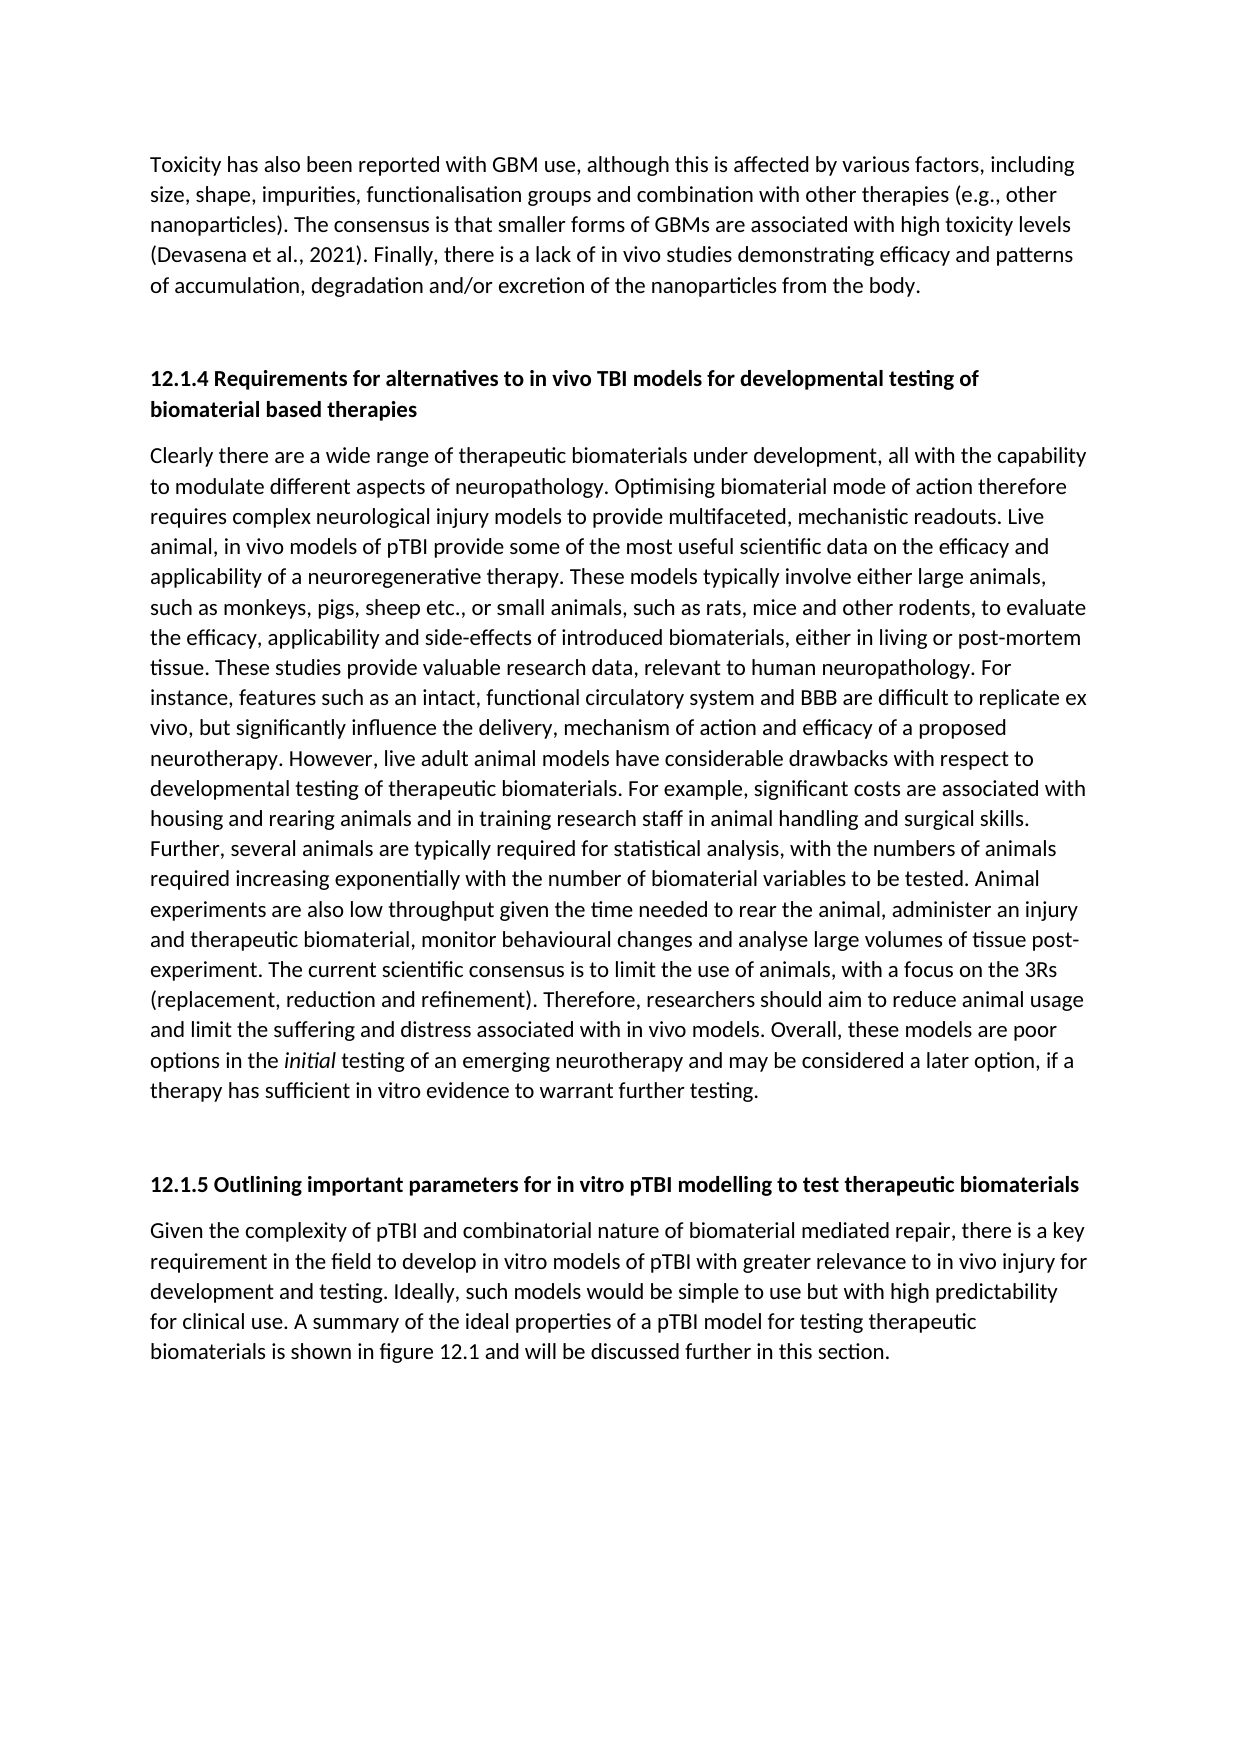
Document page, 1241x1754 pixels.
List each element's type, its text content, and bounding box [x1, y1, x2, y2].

text 12.1.5 Outlining important parameters for in vitro pTBI modelling to test therapeutic biomaterials [150, 1170, 1090, 1198]
text Given the complexity of pTBI and combinatorial nature of biomaterial mediated repair, there is a key requirement in the field to develop in vitro models of pTBI with greater relevance to in vivo injury for development and testing. Ideally, such models would be simple to use but with high predictability for clinical use. A summary of the ideal properties of a pTBI model for testing therapeutic biomaterials is shown in figure 12.1 and will be discussed further in this section. [150, 1217, 1090, 1366]
text 12.1.4 Requirements for alternatives to in vivo TBI models for developmental testing of biomaterial based therapies [150, 364, 1090, 423]
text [150, 150, 1090, 299]
text Clearly there are a wide range of therapeutic biomaterials under development, all with the capability to modulate different aspects of neuropathology. Optimising biomaterial mode of action therefore requires complex neurological injury models to provide multifaceted, mechanistic readouts. Live animal, in vivo models of pTBI provide some of the most useful scientific data on the efficacy and applicability of a neuroregenerative therapy. These models typically involve either large animals, such as monkeys, pigs, sheep etc., or small animals, such as rats, mice and other rodents, to evaluate the efficacy, applicability and side-effects of introduced biomaterials, either in living or post-mortem tissue. These studies provide valuable research data, relevant to human neuropathology. For instance, features such as an intact, functional circulatory system and BBB are difficult to replicate ex vivo, but significantly influence the delivery, mechanism of action and efficacy of a proposed neurotherapy. However, live adult animal models have considerable drawbacks with respect to developmental testing of therapeutic biomaterials. For example, significant costs are associated with housing and rearing animals and in training research staff in animal handling and surgical skills. Further, several animals are typically required for statistical analysis, with the numbers of animals required increasing exponentially with the number of biomaterial variables to be tested. Animal experiments are also low throughput given the time needed to rear the animal, administer an injury and therapeutic biomaterial, monitor behavioural changes and analyse large volumes of tissue post-experiment. The current scientific consensus is to limit the use of animals, with a focus on the 3Rs (replacement, reduction and refinement). Therefore, researchers should aim to reduce animal usage and limit the suffering and distress associated with in vivo models. Overall, these models are poor options in the initial testing of an emerging neurotherapy and may be considered a later option, if a therapy has sufficient in vitro evidence to warrant further testing. [150, 442, 1090, 1104]
